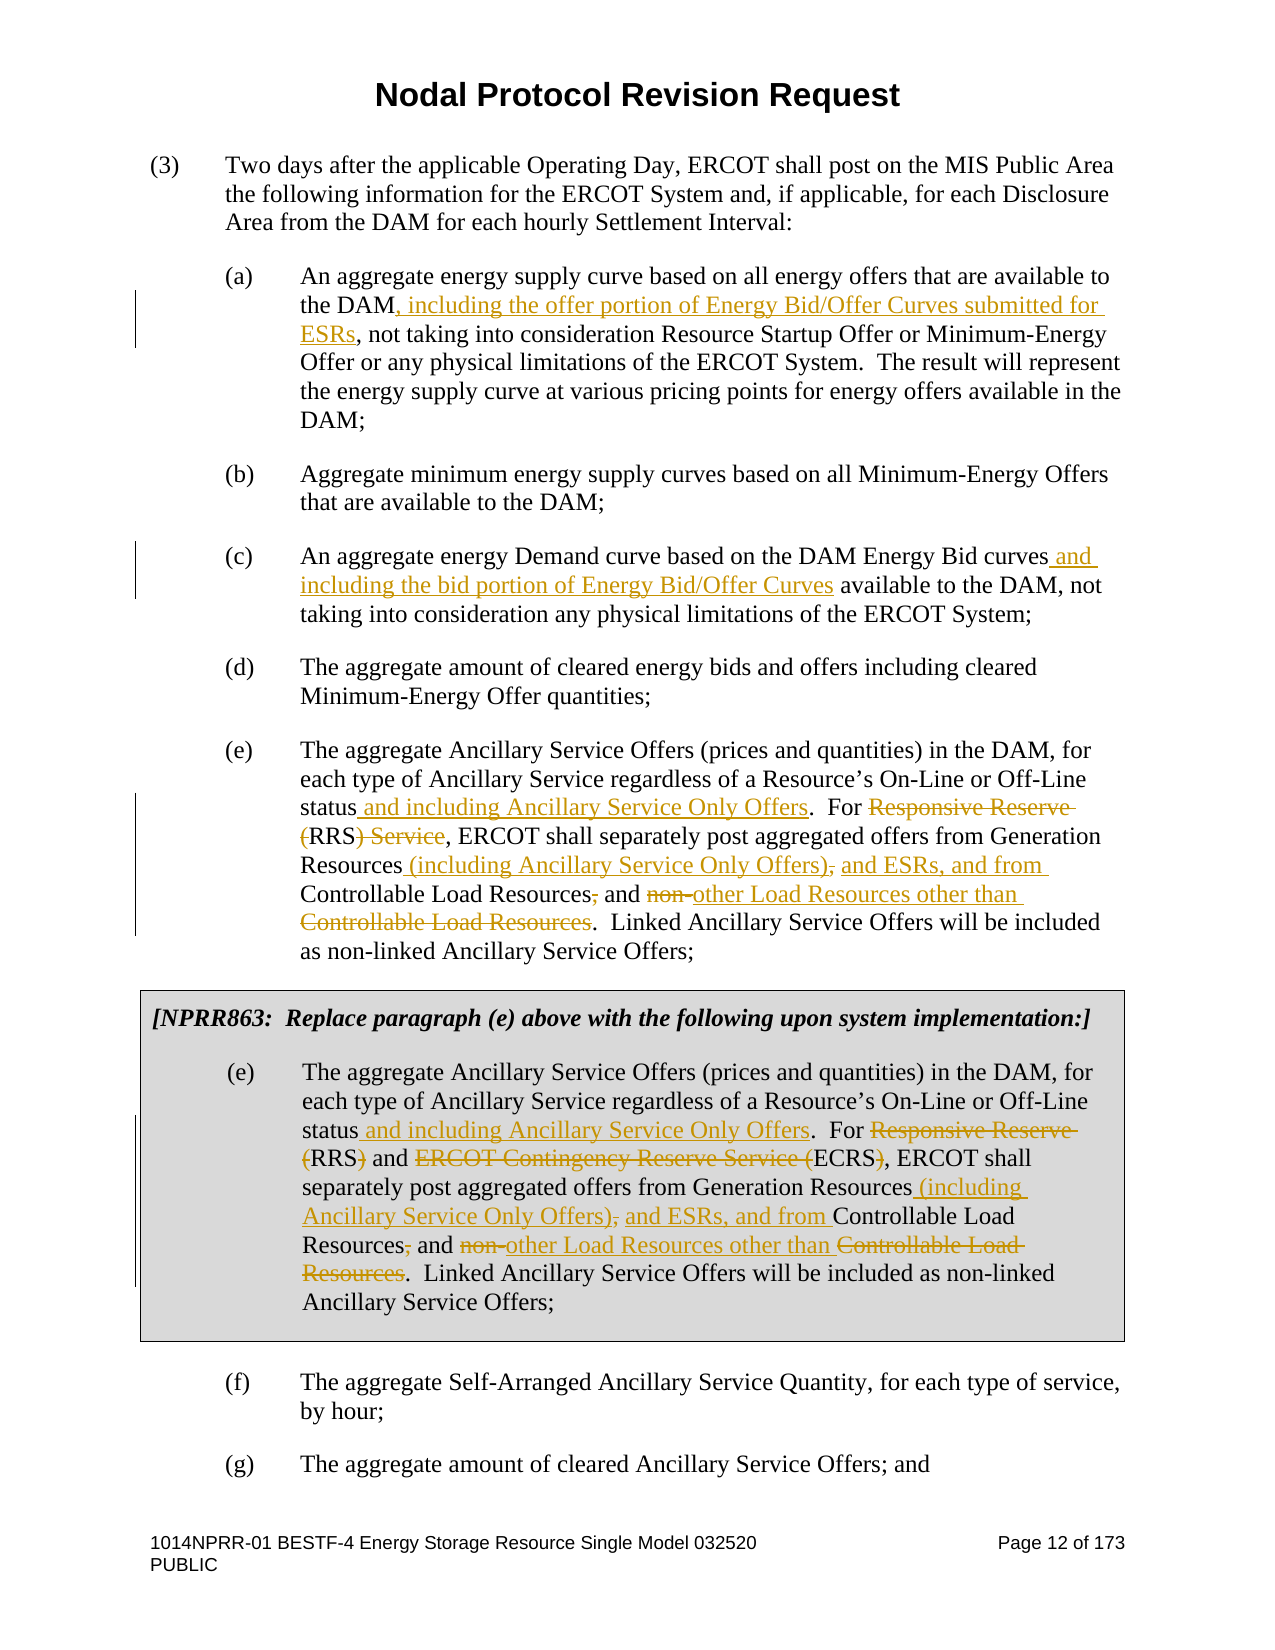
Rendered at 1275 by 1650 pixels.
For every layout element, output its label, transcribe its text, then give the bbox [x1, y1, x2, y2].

text (3) Two days after the applicable Operating Day, ERCOT shall post on the MIS Public Area the following information for the ERCOT System and, if applicable, for each Disclosure Area from the DAM for each hourly Settlement Interval: [150, 150, 1125, 236]
text (f) The aggregate Self-Arranged Ancillary Service Quantity, for each type of service, by hour; [225, 1367, 1125, 1424]
text (c) An aggregate energy Demand curve based on the DAM Energy Bid curves available to the DAM, not taking into consideration any physical limitations of the ERCOT System; [225, 541, 1125, 627]
text (g) The aggregate amount of cleared Ancillary Service Offers; and [225, 1449, 1125, 1478]
text (e) The aggregate Ancillary Service Offers (prices and quantities) in the DAM, for each type of Ancillary Service regardless of a Resource’s On-Line or Off-Line status. For RRS, ERCOT shall separately post aggregated offers from Generation Resources Controllable Load Resources and . Linked Ancillary Service Offers will be included as non-linked Ancillary Service Offers; [225, 735, 1125, 965]
table_header [NPRR863: Replace paragraph (e) above with the following upon system implementation:] (e) The aggregate Ancillary Service Offers (prices and quantities) in the DAM, for each type of Ancillary Service regardless of a Resource’s On-Line or Off-Line status. For RRS and ECRS, ERCOT shall separately post aggregated offers from Generation Resources Controllable Load Resources and . Linked Ancillary Service Offers will be included as non-linked Ancillary Service Offers; [141, 991, 1124, 1341]
text (d) The aggregate amount of cleared energy bids and offers including cleared Minimum-Energy Offer quantities; [225, 652, 1125, 710]
text (a) An aggregate energy supply curve based on all energy offers that are available to the DAM, not taking into consideration Resource Startup Offer or Minimum-Energy Offer or any physical limitations of the ERCOT System. The result will represent the energy supply curve at various pricing points for energy offers available in the DAM; [225, 261, 1125, 434]
text (b) Aggregate minimum energy supply curves based on all Minimum-Energy Offers that are available to the DAM; [225, 459, 1125, 516]
